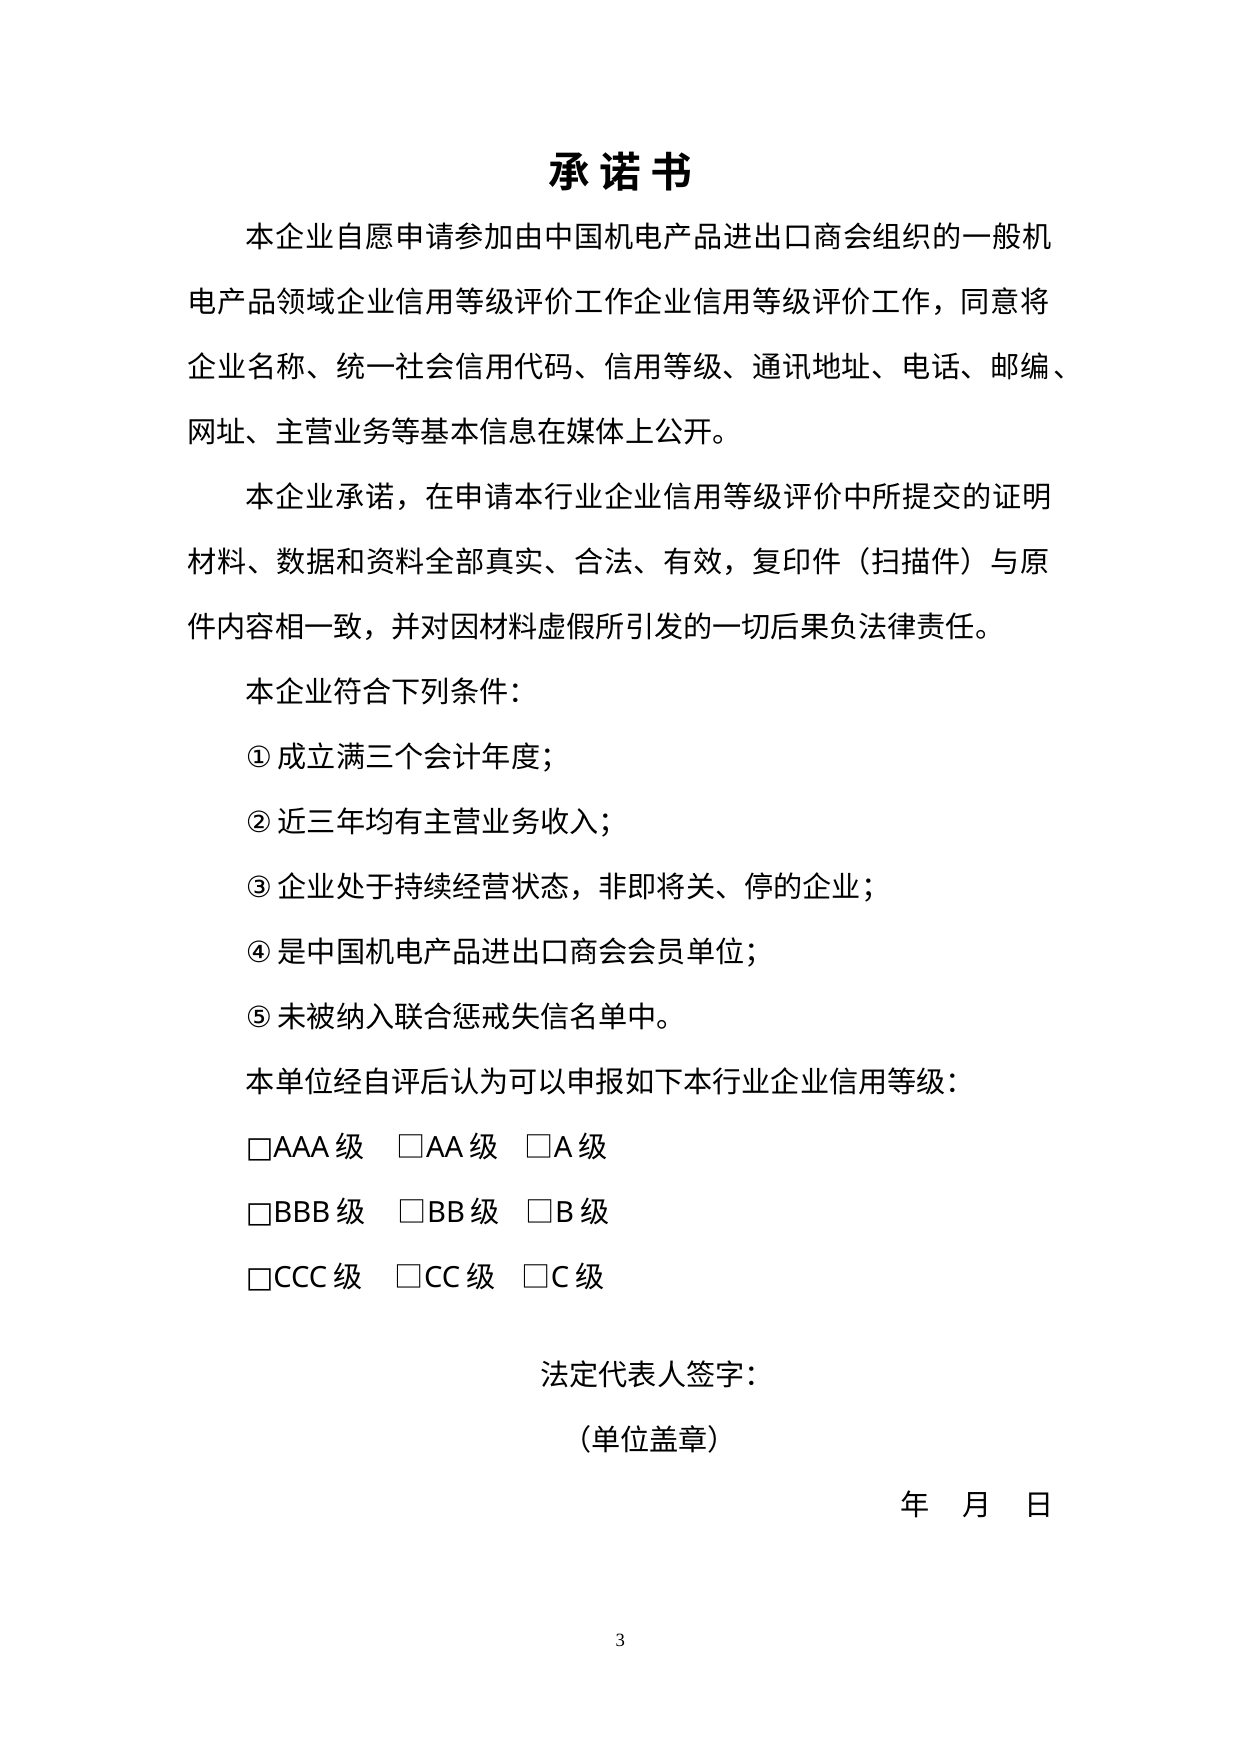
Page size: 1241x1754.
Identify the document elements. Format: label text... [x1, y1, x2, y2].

text 本企业符合下列条件： [187, 657, 1053, 722]
text ③企业处于持续经营状态，非即将关、停的企业； [187, 852, 1053, 917]
text ④是中国机电产品进出口商会会员单位； [187, 917, 1053, 982]
text 法定代表人签字： [187, 1340, 1053, 1405]
text 本单位经自评后认为可以申报如下本行业企业信用等级： [187, 1047, 1053, 1112]
text 本企业自愿申请参加由中国机电产品进出口商会组织的一般机电产品领域企业信用等级评价工作企业信用等级评价工作，同意将企业名称、统一社会信用代码、信用等级、通讯地址、电话、邮编、网址、主营业务等基本信息在媒体上公开。 [187, 202, 1053, 462]
text ⑤未被纳入联合惩戒失信名单中。 [187, 982, 1053, 1047]
text 承 诺 书 [187, 137, 1053, 202]
text □BBB级 □BB级 □B级 [187, 1177, 1053, 1242]
text ①成立满三个会计年度； [187, 722, 1053, 787]
text □AAA级 □AA级 □A级 [187, 1112, 1053, 1177]
text 本企业承诺，在申请本行业企业信用等级评价中所提交的证明材料、数据和资料全部真实、合法、有效，复印件（扫描件）与原件内容相一致，并对因材料虚假所引发的一切后果负法律责任。 [187, 462, 1053, 657]
text □CCC级 □CC级 □C级 [187, 1242, 1053, 1307]
text （单位盖章） [187, 1405, 1053, 1470]
text 年 月 日 [187, 1470, 1053, 1535]
text ②近三年均有主营业务收入； [187, 787, 1053, 852]
